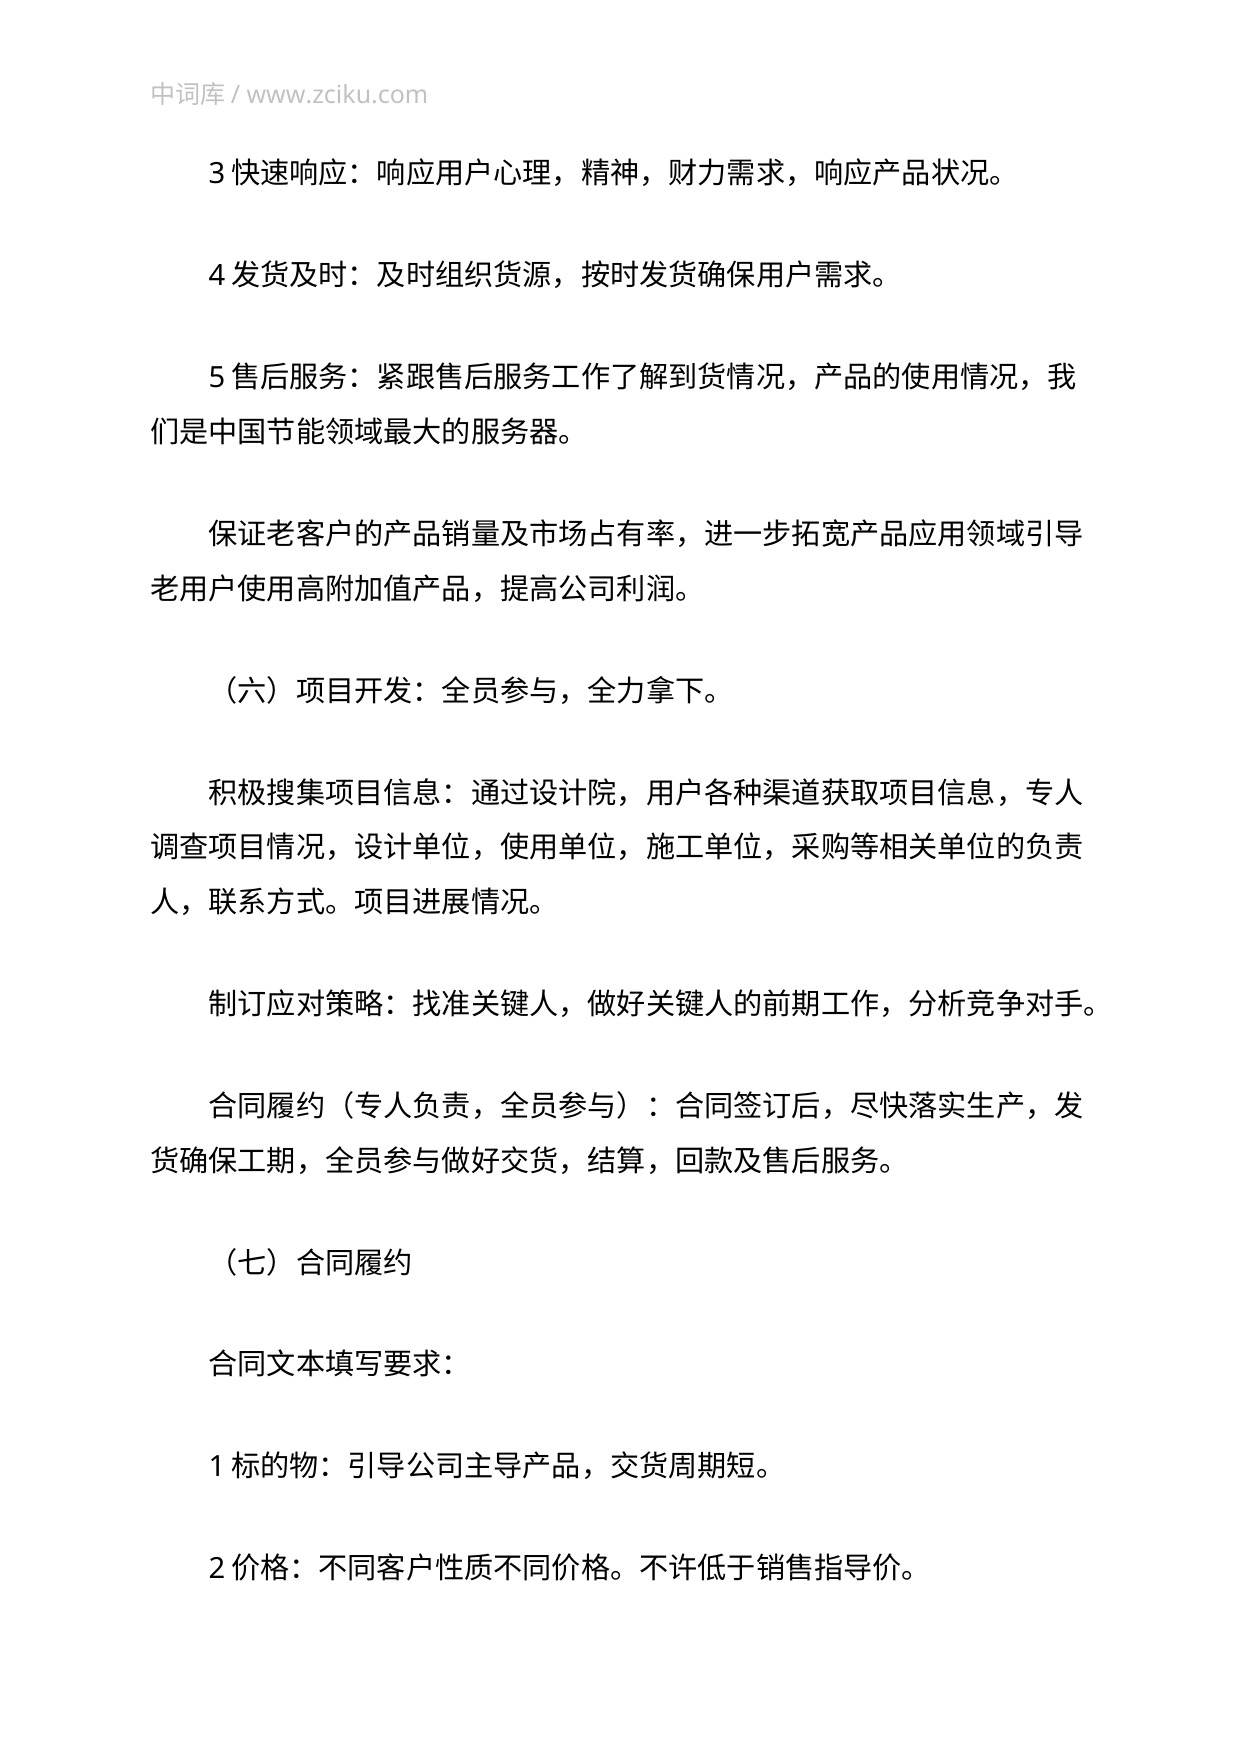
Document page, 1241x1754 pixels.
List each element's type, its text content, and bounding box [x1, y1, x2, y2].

text 4发货及时：及时组织货源，按时发货确保用户需求。 [150, 252, 1090, 294]
text （七）合同履约 [150, 1239, 1090, 1281]
text 合同履约（专人负责，全员参与）：合同签订后，尽快落实生产，发货确保工期，全员参与做好交货，结算，回款及售后服务。 [150, 1082, 1090, 1180]
text 1标的物：引导公司主导产品，交货周期短。 [150, 1443, 1090, 1485]
text 积极搜集项目信息：通过设计院，用户各种渠道获取项目信息，专人调查项目情况，设计单位，使用单位，施工单位，采购等相关单位的负责人，联系方式。项目进展情况。 [150, 769, 1090, 921]
text 保证老客户的产品销量及市场占有率，进一步拓宽产品应用领域引导老用户使用高附加值产品，提高公司利润。 [150, 511, 1090, 608]
text 5售后服务：紧跟售后服务工作了解到货情况，产品的使用情况，我们是中国节能领域最大的服务器。 [150, 354, 1090, 451]
text 2价格：不同客户性质不同价格。不许低于销售指导价。 [150, 1545, 1090, 1587]
text 3快速响应：响应用户心理，精神，财力需求，响应产品状况。 [150, 150, 1090, 192]
text 合同文本填写要求： [150, 1341, 1090, 1383]
text 制订应对策略：找准关键人，做好关键人的前期工作，分析竞争对手。 [150, 981, 1090, 1023]
text （六）项目开发：全员参与，全力拿下。 [150, 667, 1090, 710]
